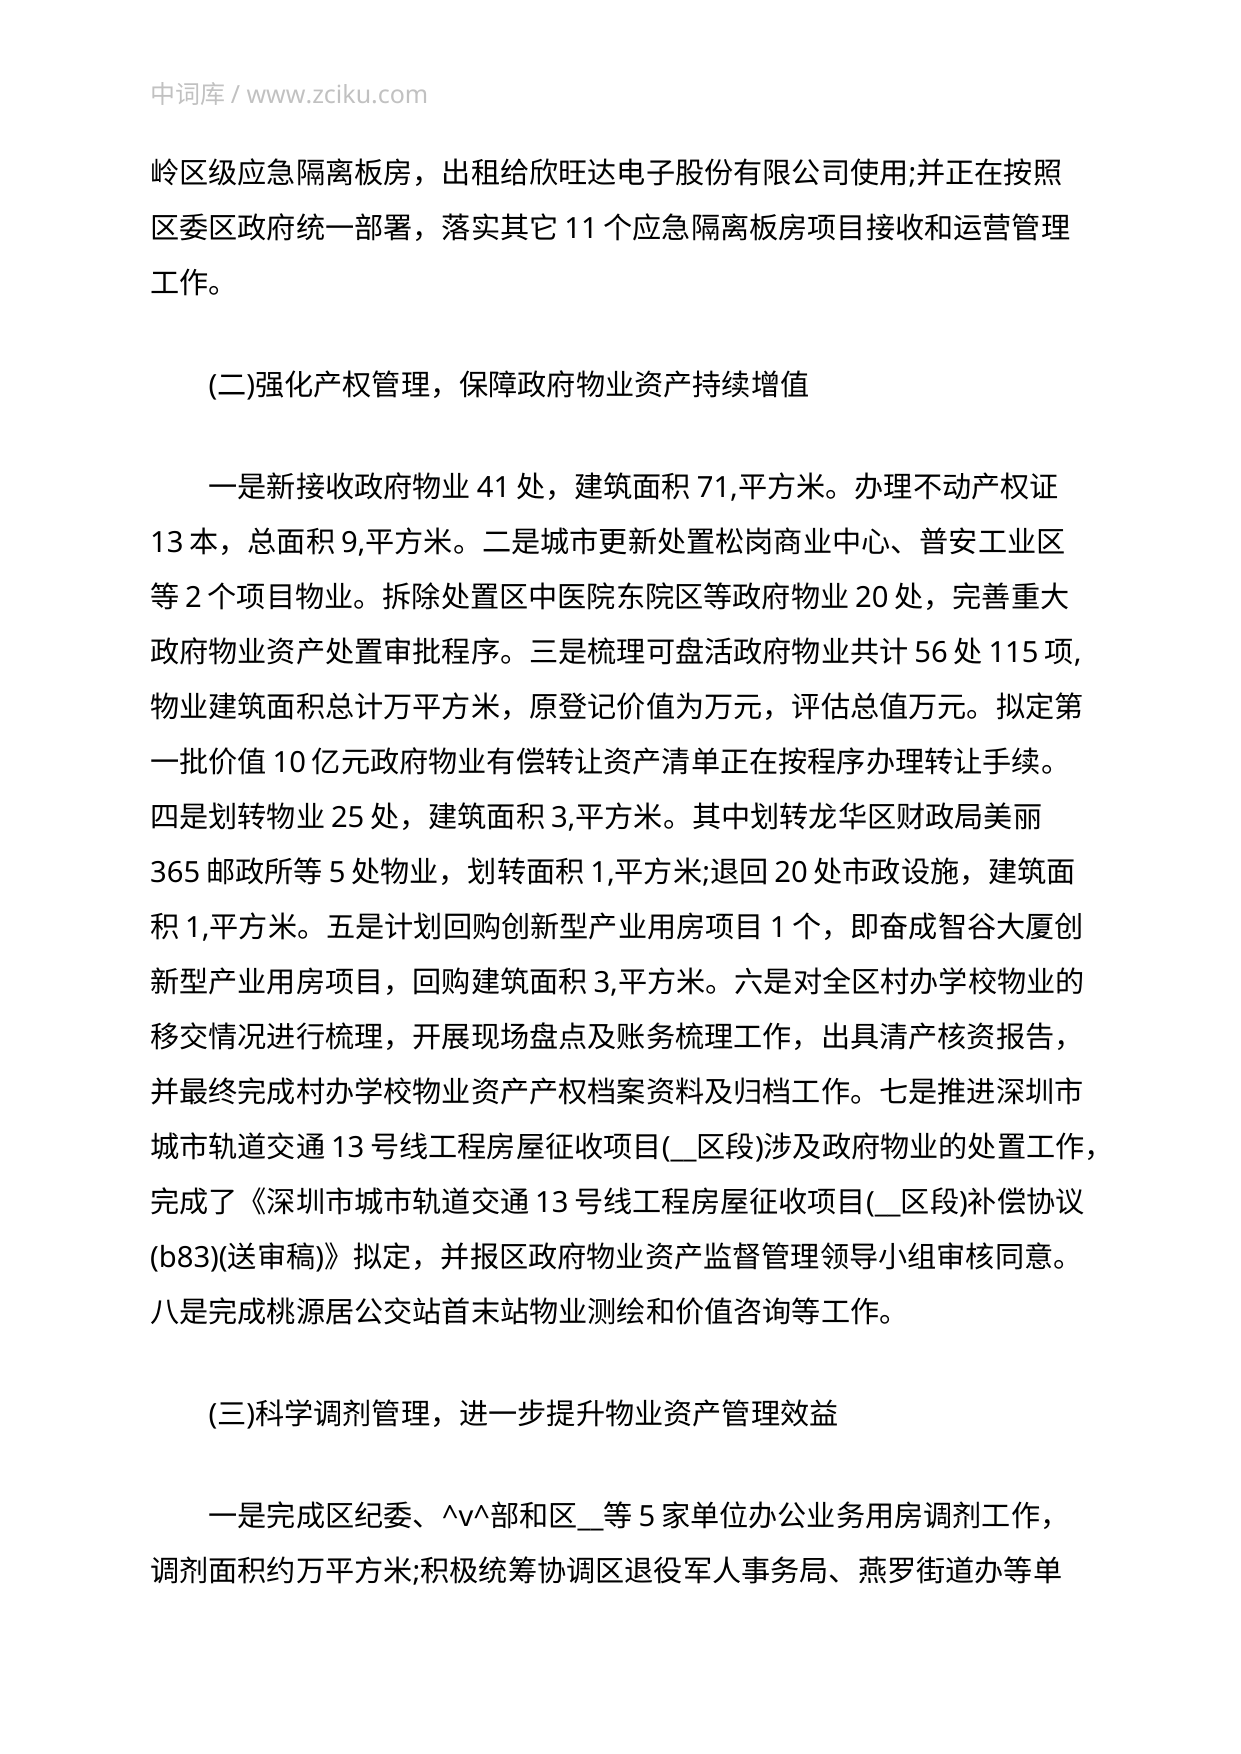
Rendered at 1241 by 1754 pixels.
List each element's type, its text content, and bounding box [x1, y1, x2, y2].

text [150, 1492, 1090, 1589]
text 一是新接收政府物业41处，建筑面积71,平方米。办理不动产权证13本，总面积9,平方米。二是城市更新处置松岗商业中心、普安工业区等2个项目物业。拆除处置区中医院东院区等政府物业20处，完善重大政府物业资产处置审批程序。三是梳理可盘活政府物业共计56处115项,物业建筑面积总计万平方米，原登记价值为万元，评估总值万元。拟定第一批价值10亿元政府物业有偿转让资产清单正在按程序办理转让手续。四是划转物业25处，建筑面积3,平方米。其中划转龙华区财政局美丽365邮政所等5处物业，划转面积1,平方米;退回20处市政设施，建筑面积1,平方米。五是计划回购创新型产业用房项目1个，即奋成智谷大厦创新型产业用房项目，回购建筑面积3,平方米。六是对全区村办学校物业的移交情况进行梳理，开展现场盘点及账务梳理工作，出具清产核资报告，并最终完成村办学校物业资产产权档案资料及归档工作。七是推进深圳市城市轨道交通13号线工程房屋征收项目(__区段)涉及政府物业的处置工作，完成了《深圳市城市轨道交通13号线工程房屋征收项目(__区段)补偿协议(b83)(送审稿)》拟定，并报区政府物业资产监督管理领导小组审核同意。八是完成桃源居公交站首末站物业测绘和价值咨询等工作。 [150, 464, 1090, 1331]
text (二)强化产权管理，保障政府物业资产持续增值 [150, 362, 1090, 404]
text (三)科学调剂管理，进一步提升物业资产管理效益 [150, 1390, 1090, 1433]
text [150, 150, 1090, 302]
